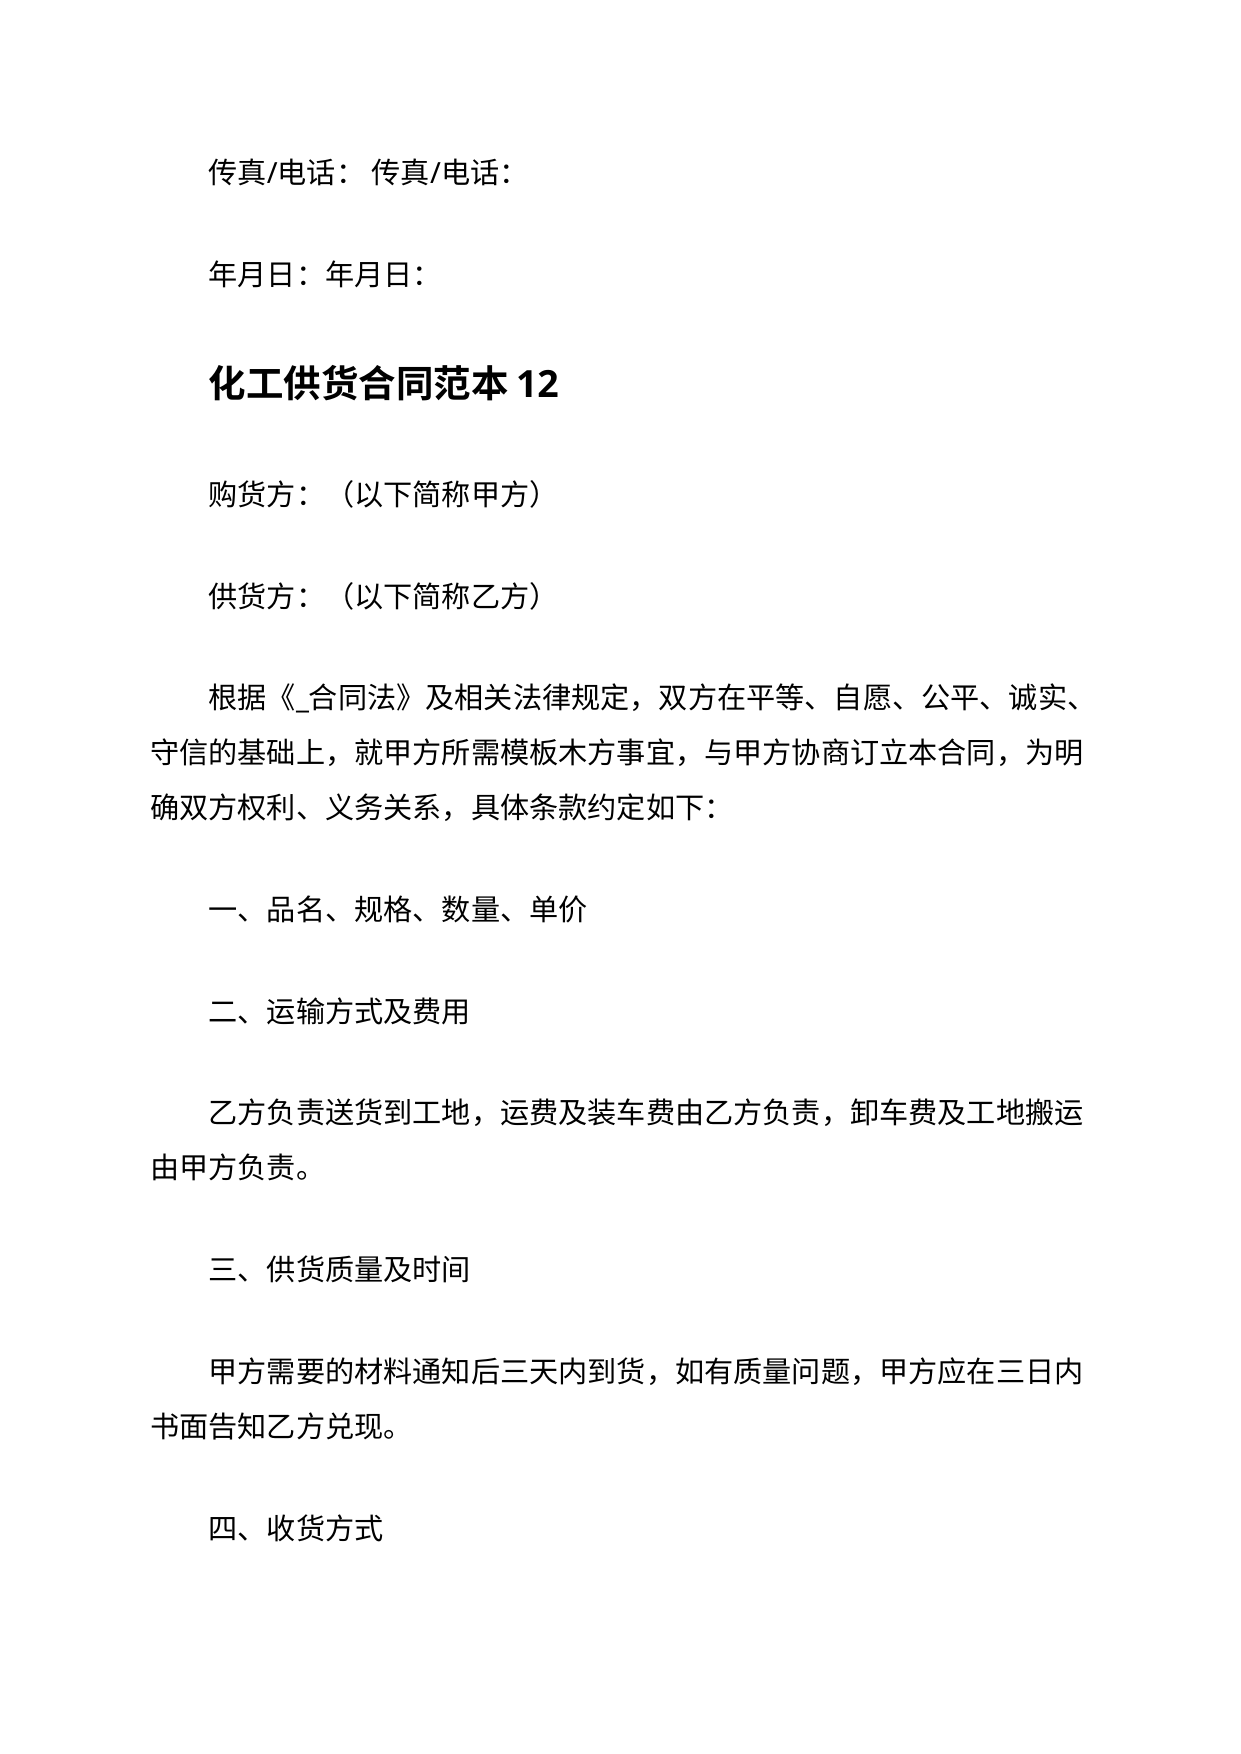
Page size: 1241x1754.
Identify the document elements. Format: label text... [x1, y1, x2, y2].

text 年月日：年月日： [150, 252, 1090, 294]
text 购货方：（以下简称甲方） [150, 471, 1090, 514]
text 三、供货质量及时间 [150, 1247, 1090, 1289]
text 供货方：（以下简称乙方） [150, 573, 1090, 615]
text 一、品名、规格、数量、单价 [150, 887, 1090, 929]
text 甲方需要的材料通知后三天内到货，如有质量问题，甲方应在三日内书面告知乙方兑现。 [150, 1348, 1090, 1446]
text 根据《_合同法》及相关法律规定，双方在平等、自愿、公平、诚实、守信的基础上，就甲方所需模板木方事宜，与甲方协商订立本合同，为明确双方权利、义务关系，具体条款约定如下： [150, 675, 1090, 827]
text 乙方负责送货到工地，运费及装车费由乙方负责，卸车费及工地搬运由甲方负责。 [150, 1090, 1090, 1187]
text 四、收货方式 [150, 1505, 1090, 1547]
text 二、运输方式及费用 [150, 988, 1090, 1031]
text 传真/电话： 传真/电话： [150, 150, 1090, 192]
text 化工供货合同范本12 [150, 354, 1090, 408]
